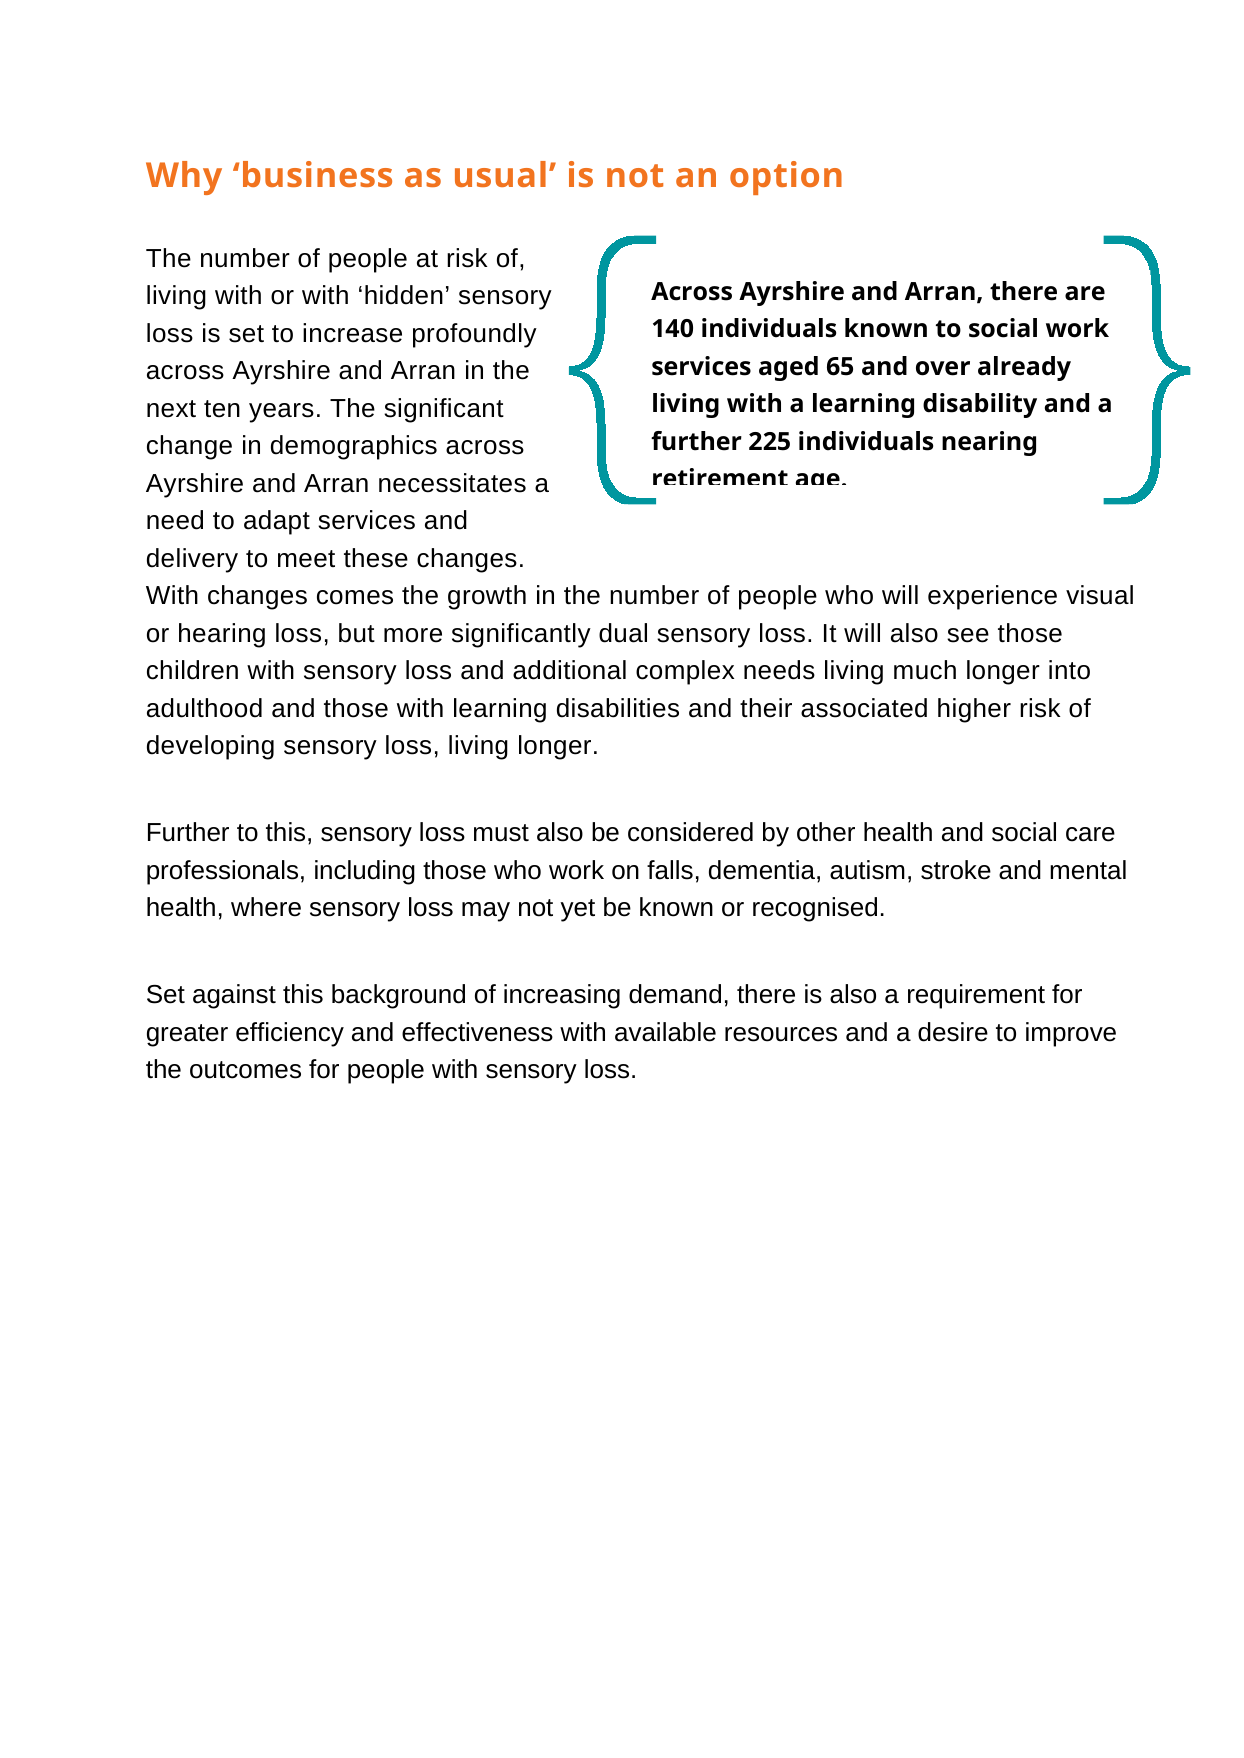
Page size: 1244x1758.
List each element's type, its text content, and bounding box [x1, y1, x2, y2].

picture [567, 235, 657, 504]
text Why ‘business as usual’ is not an option [146, 153, 1158, 196]
picture [1102, 235, 1191, 504]
text Set against this background of increasing demand, there is also a requirement for greater efficiency and effectiveness with available resources and a desire to improve the outcomes for people with sensory loss. [146, 973, 1151, 1086]
text The number of people at risk of, living with or with ‘hidden’ sensory loss is set to increase profoundly across Ayrshire and Arran in the next ten years. The significant change in demographics across Ayrshire and Arran necessitates a need to adapt services and delivery to meet these changes. With changes comes the growth in the number of people who will experience visual or hearing loss, but more significantly dual sensory loss. It will also see those children with sensory loss and additional complex needs living much longer into adulthood and those with learning disabilities and their associated higher risk of developing sensory loss, living longer. [146, 237, 1158, 762]
text Further to this, sensory loss must also be considered by other health and social care professionals, including those who work on falls, dementia, autism, stroke and mental health, where sensory loss may not yet be known or recognised. [146, 812, 1128, 924]
